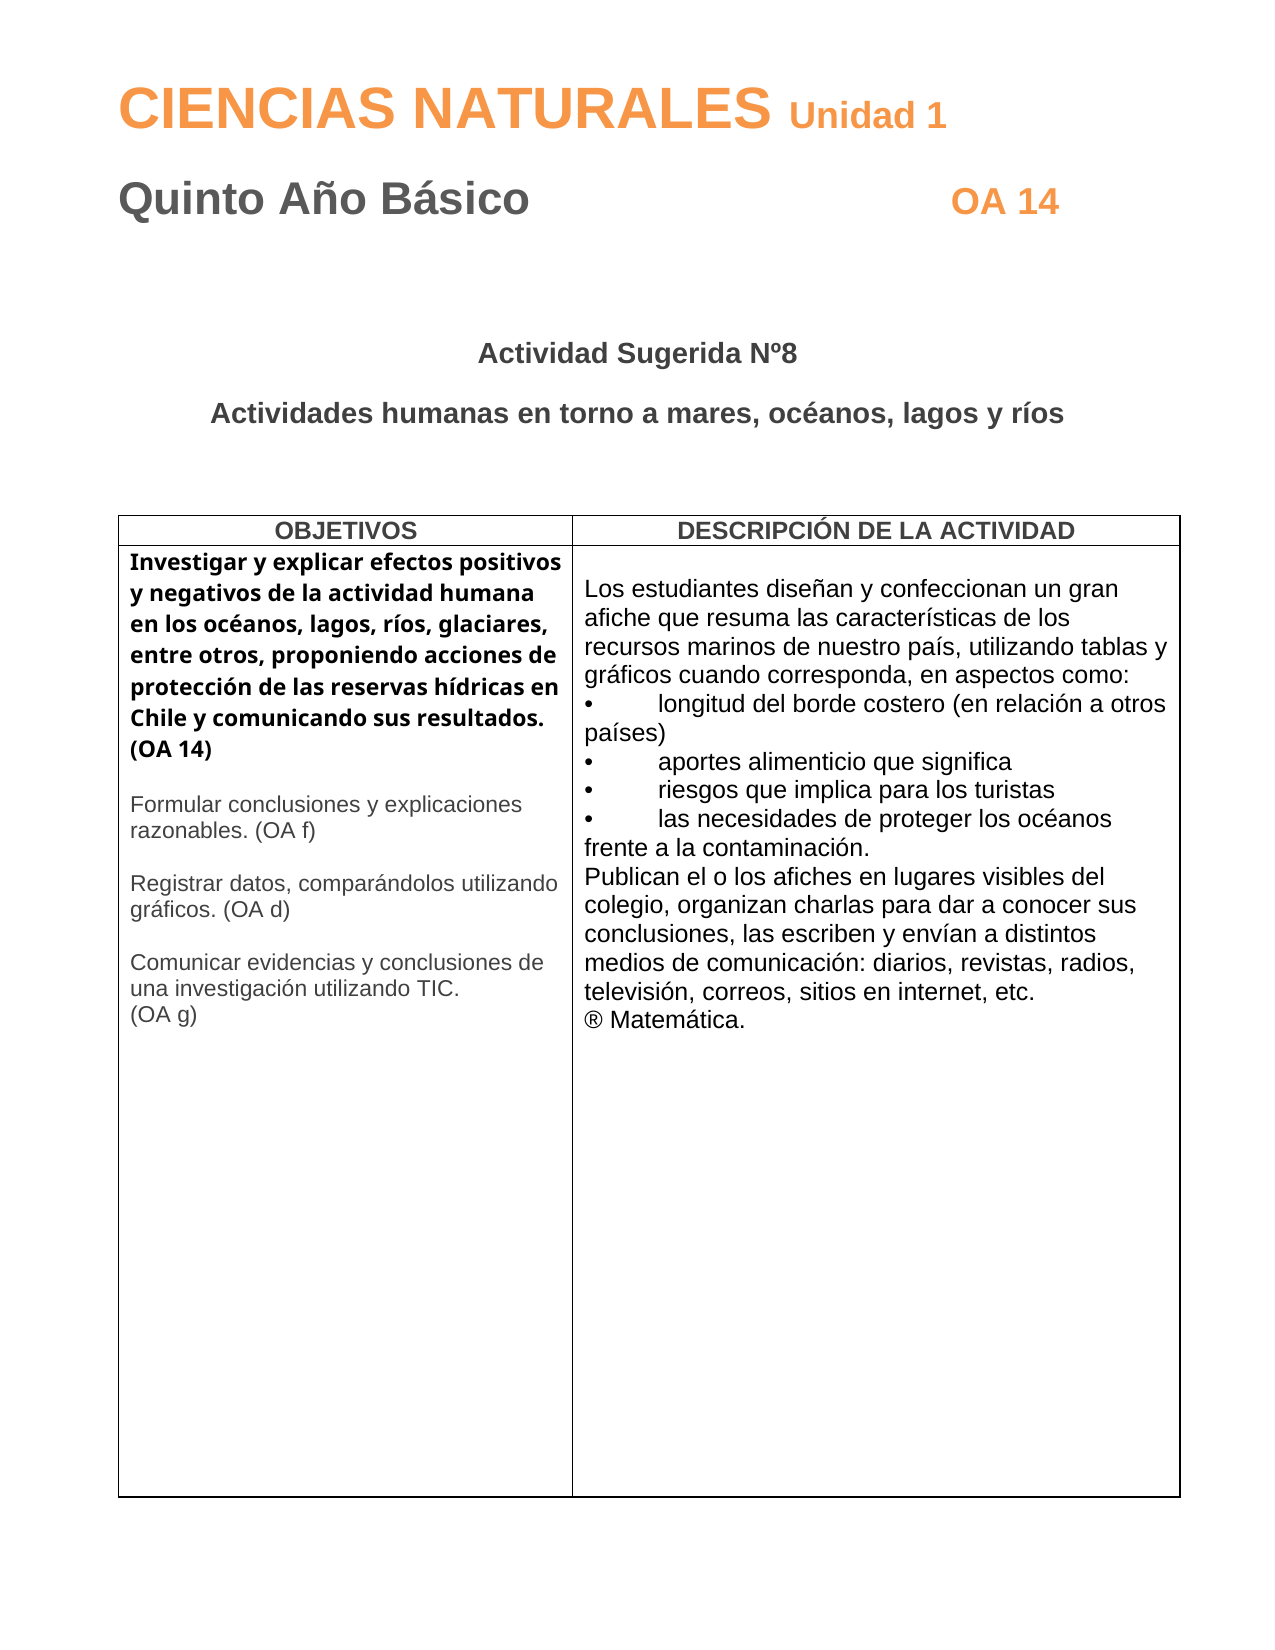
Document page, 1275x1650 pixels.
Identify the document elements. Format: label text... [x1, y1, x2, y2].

table_cell Los estudiantes diseñan y confeccionan un gran afiche que resuma las características de los recursos marinos de nuestro país, utilizando tablas y gráficos cuando corresponda, en aspectos como: • longitud del borde costero (en relación a otros países) • aportes alimenticio que significa • riesgos que implica para los turistas • las necesidades de proteger los océanos frente a la contaminación. Publican el o los afiches en lugares visibles del colegio, organizan charlas para dar a conocer sus conclusiones, las escriben y envían a distintos medios de comunicación: diarios, revistas, radios, televisión, correos, sitios en internet, etc. ® Matemática. [573, 546, 1179, 1496]
table_header DESCRIPCIÓN DE LA ACTIVIDAD [573, 516, 1179, 544]
text Actividades humanas en torno a mares, océanos, lagos y ríos [118, 396, 1157, 429]
table_cell Investigar y explicar efectos positivos y negativos de la actividad humana en los océanos, lagos, ríos, glaciares, entre otros, proponiendo acciones de protección de las reservas hídricas en Chile y comunicando sus resultados. (OA 14) Formular conclusiones y explicaciones razonables. (OA f) Registrar datos, comparándolos utilizando gráficos. (OA d) Comunicar evidencias y conclusiones de una investigación utilizando TIC. (OA g) [119, 546, 572, 1496]
text Actividad Sugerida Nº8 [118, 337, 1157, 370]
table_header OBJETIVOS [119, 516, 572, 544]
